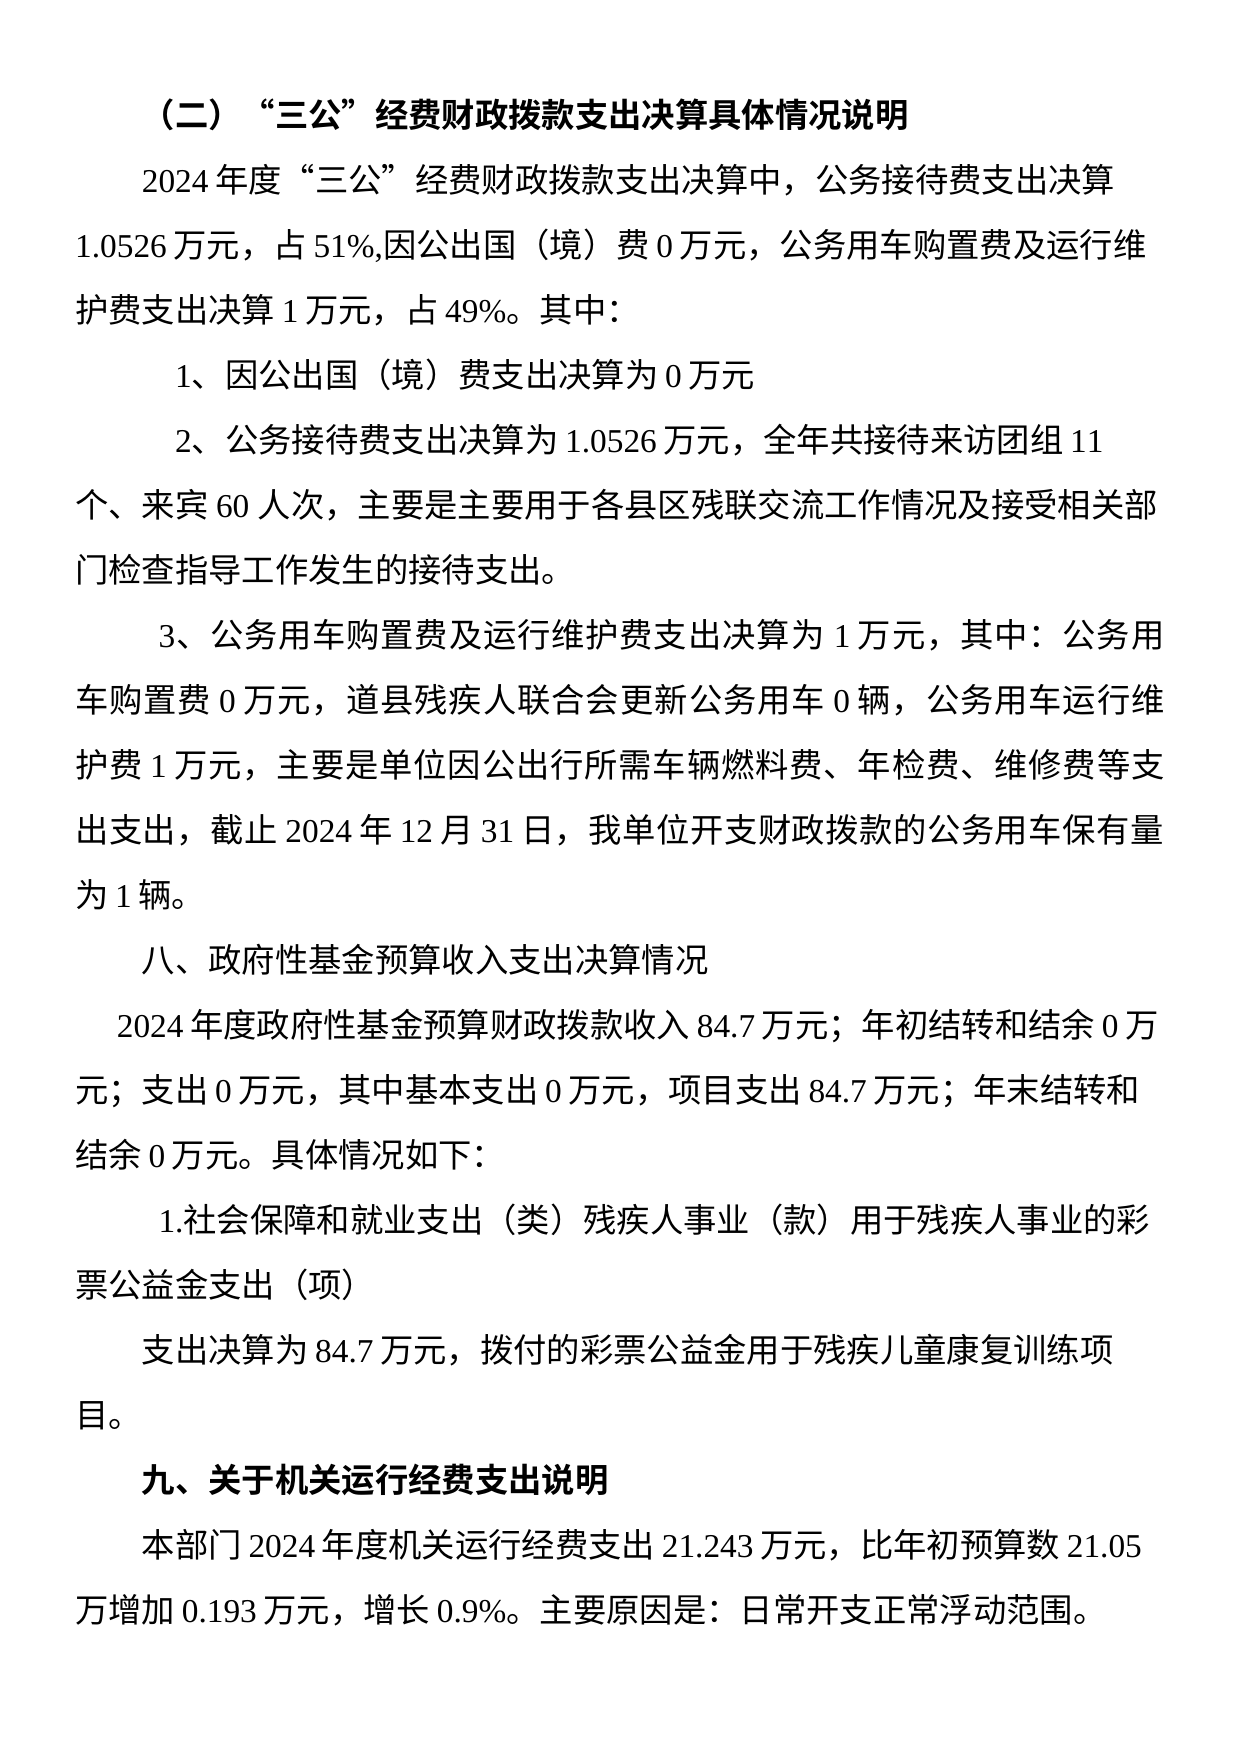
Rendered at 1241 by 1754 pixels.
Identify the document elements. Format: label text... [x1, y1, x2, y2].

text 2024年度政府性基金预算财政拨款收入84.7万元；年初结转和结余0万元；支出0万元，其中基本支出0万元，项目支出84.7万元；年末结转和结余0万元。具体情况如下： [75, 991, 1165, 1186]
text （二）“三公”经费财政拨款支出决算具体情况说明 [75, 81, 1165, 146]
text 3、公务用车购置费及运行维护费支出决算为1万元，其中：公务用车购置费0万元，道县残疾人联合会更新公务用车0辆，公务用车运行维护费1万元，主要是单位因公出行所需车辆燃料费、年检费、维修费等支出支出，截止2024年12月31日，我单位开支财政拨款的公务用车保有量为1辆。 [75, 601, 1165, 926]
text 本部门2024年度机关运行经费支出21.243万元，比年初预算数21.05万增加0.193万元，增长0.9%。主要原因是：日常开支正常浮动范围。 [75, 1511, 1165, 1641]
text 九、关于机关运行经费支出说明 [75, 1446, 1165, 1511]
text 八、政府性基金预算收入支出决算情况 [75, 926, 1165, 991]
text 2、公务接待费支出决算为1.0526万元，全年共接待来访团组11个、来宾 60 人次，主要是主要用于各县区残联交流工作情况及接受相关部门检查指导工作发生的接待支出。 [75, 406, 1165, 601]
text 2024年度“三公”经费财政拨款支出决算中，公务接待费支出决算1.0526万元，占51%,因公出国（境）费0万元，公务用车购置费及运行维护费支出决算1万元，占49%。其中： [75, 146, 1165, 341]
text 1、因公出国（境）费支出决算为0万元 [75, 341, 1165, 406]
list 支出决算为84.7万元，拨付的彩票公益金用于残疾儿童康复训练项目。 [75, 1316, 1165, 1446]
text 1.社会保障和就业支出（类）残疾人事业（款）用于残疾人事业的彩票公益金支出（项） [75, 1186, 1165, 1316]
